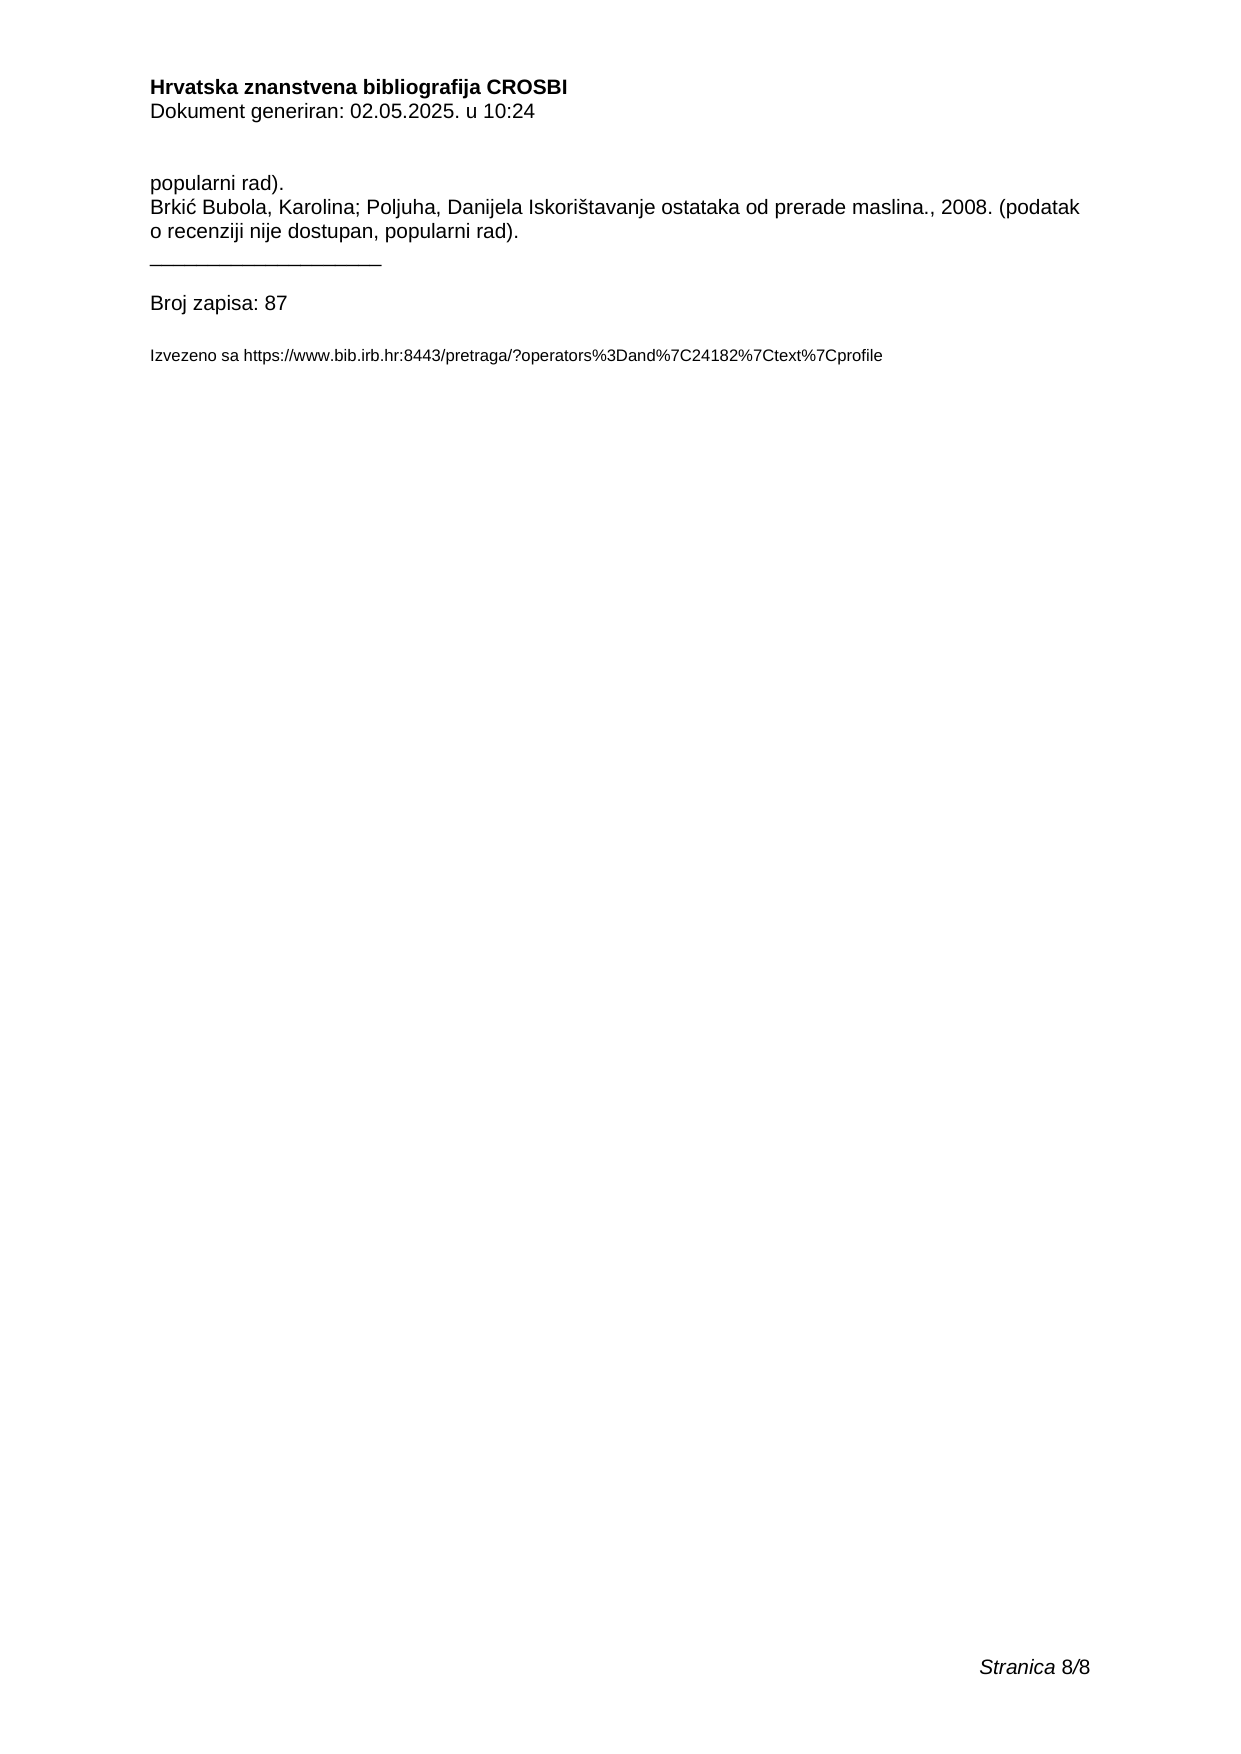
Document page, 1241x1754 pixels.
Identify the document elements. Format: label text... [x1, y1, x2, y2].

text Broj zapisa: 87 [150, 291, 1090, 315]
text ____________________ [150, 243, 1090, 267]
text Izvezeno sa https://www.bib.irb.hr:8443/pretraga/?operators%3Dand%7C24182%7Ctext%7Cprofile [150, 346, 1090, 365]
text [150, 171, 1090, 195]
text Brkić Bubola, Karolina; Poljuha, Danijela [150, 195, 1090, 243]
